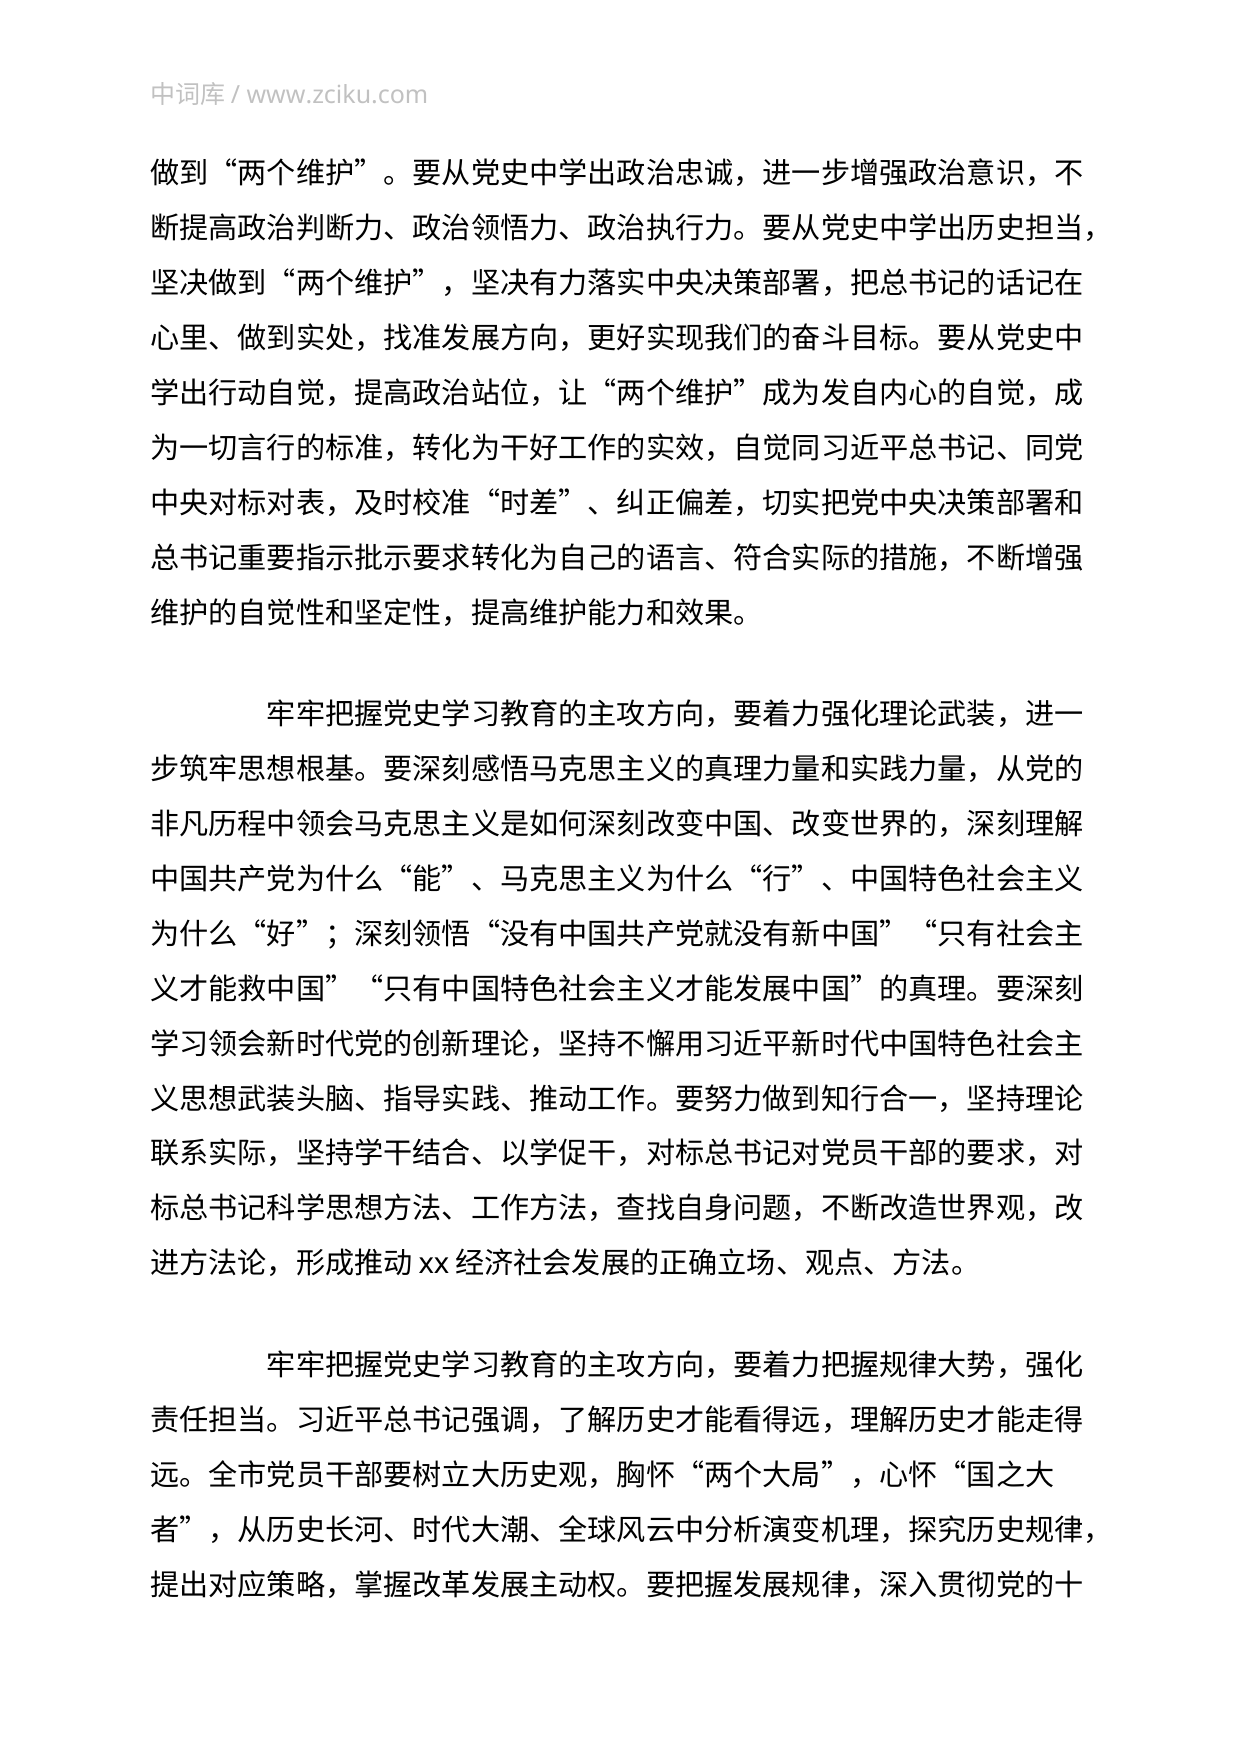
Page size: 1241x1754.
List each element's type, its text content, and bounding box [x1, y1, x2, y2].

text 牢牢把握党史学习教育的主攻方向，要着力强化理论武装，进一步筑牢思想根基。要深刻感悟马克思主义的真理力量和实践力量，从党的非凡历程中领会马克思主义是如何深刻改变中国、改变世界的，深刻理解中国共产党为什么“能”、马克思主义为什么“行”、中国特色社会主义为什么“好”；深刻领悟“没有中国共产党就没有新中国”“只有社会主义才能救中国”“只有中国特色社会主义才能发展中国”的真理。要深刻学习领会新时代党的创新理论，坚持不懈用习近平新时代中国特色社会主义思想武装头脑、指导实践、推动工作。要努力做到知行合一，坚持理论联系实际，坚持学干结合、以学促干，对标总书记对党员干部的要求，对标总书记科学思想方法、工作方法，查找自身问题，不断改造世界观，改进方法论，形成推动xx经济社会发展的正确立场、观点、方法。 [150, 691, 1090, 1282]
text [150, 150, 1090, 631]
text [150, 1342, 1090, 1604]
